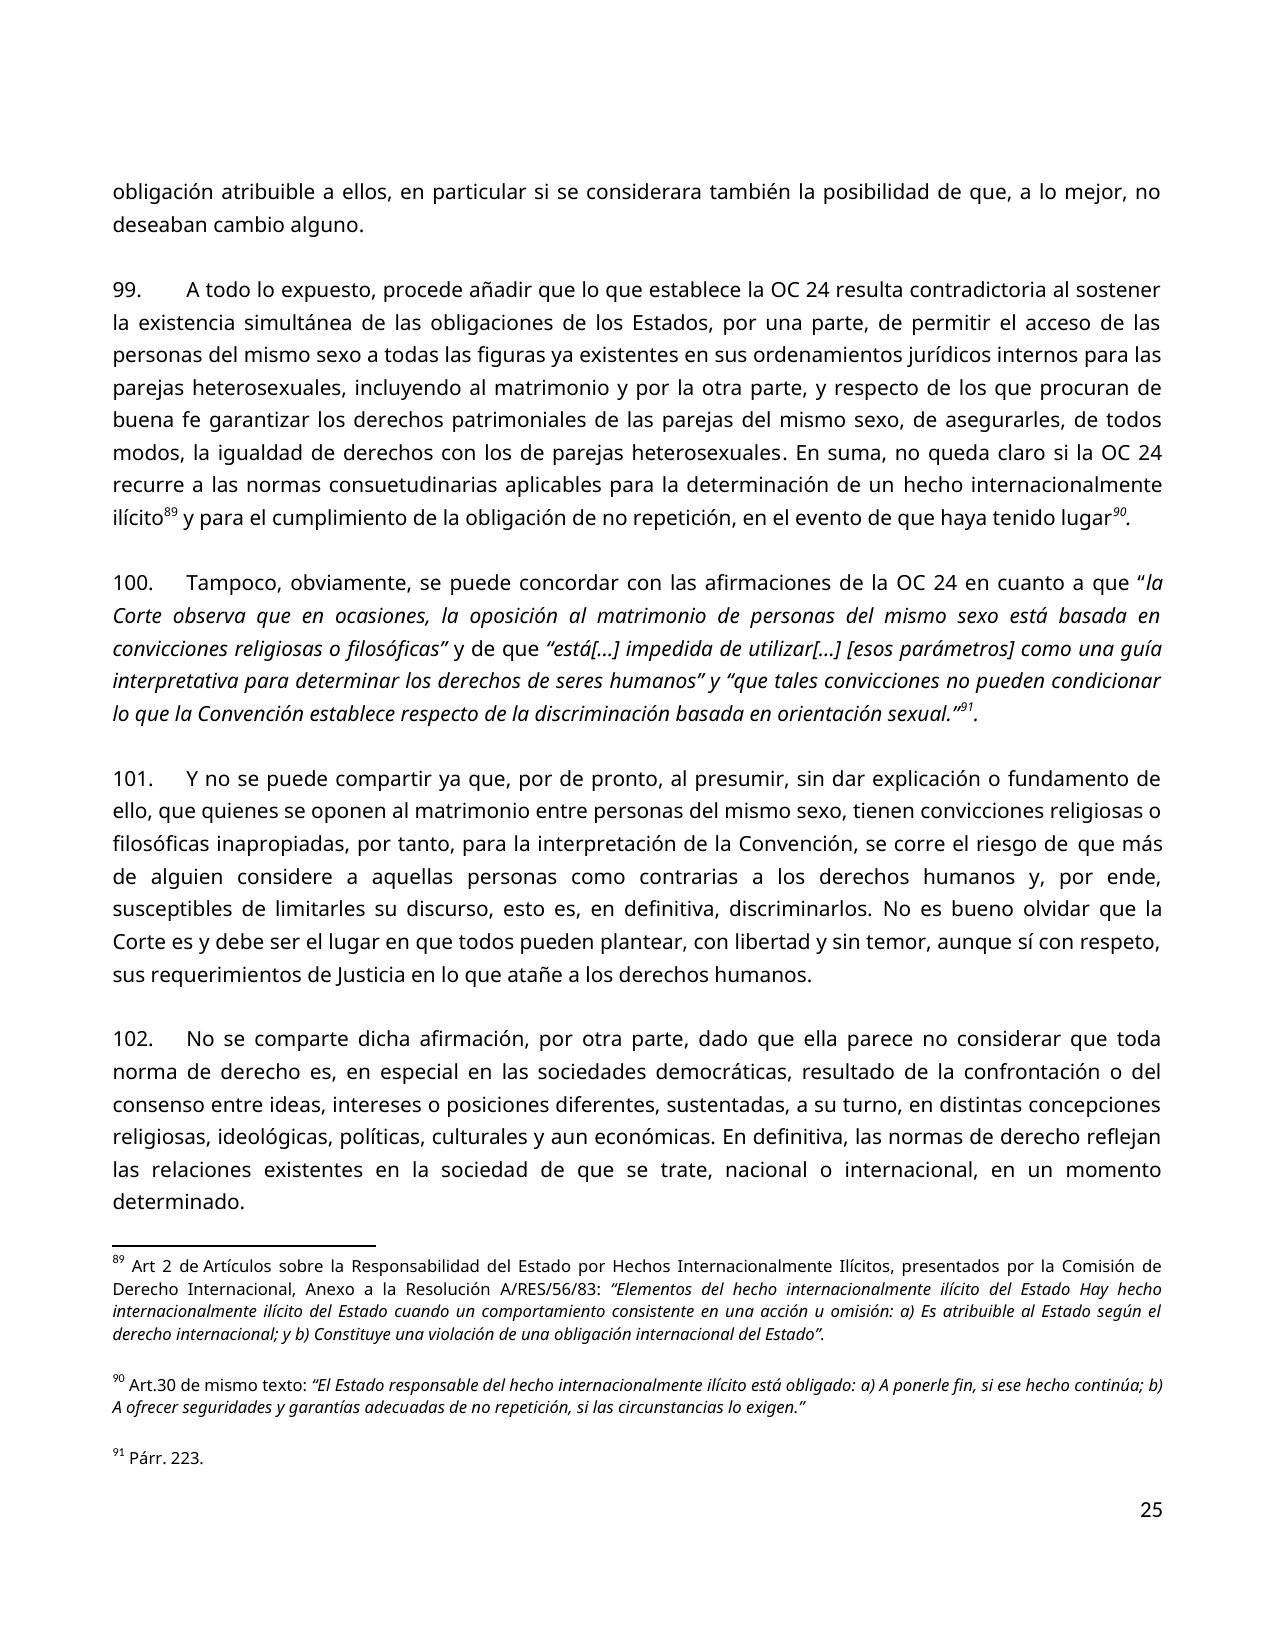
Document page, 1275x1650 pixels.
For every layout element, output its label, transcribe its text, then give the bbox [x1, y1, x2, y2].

list A todo lo expuesto, procede añadir que lo que establece la OC 24 resulta contradictoria al sostener la existencia simultánea de las obligaciones de los Estados, por una parte, de permitir el acceso de las personas del mismo sexo a todas las figuras ya existentes en sus ordenamientos jurídicos internos para las parejas heterosexuales, incluyendo al matrimonio y por la otra parte, y respecto de los que procuran de buena fe garantizar los derechos patrimoniales de las parejas del mismo sexo, de asegurarles, de todos modos, la igualdad de derechos con los de parejas heterosexuales. En suma, no queda claro si la OC 24 recurre a las normas consuetudinarias aplicables para la determinación de un hecho internacionalmente ilícito y para el cumplimiento de la obligación de no repetición, en el evento de que haya tenido lugar. [112, 275, 1163, 532]
list Tampoco, obviamente, se puede concordar con las afirmaciones de la OC 24 en cuanto a que “la Corte observa que en ocasiones, la oposición al matrimonio de personas del mismo sexo está basada en convicciones religiosas o filosóficas” y de que “está[…] impedida de utilizar[…] [esos parámetros] como una guía interpretativa para determinar los derechos de seres humanos” y “que tales convicciones no pueden condicionar lo que la Convención establece respecto de la discriminación basada en orientación sexual.”. [112, 568, 1163, 727]
list Y no se puede compartir ya que, por de pronto, al presumir, sin dar explicación o fundamento de ello, que quienes se oponen al matrimonio entre personas del mismo sexo, tienen convicciones religiosas o filosóficas inapropiadas, por tanto, para la interpretación de la Convención, se corre el riesgo de que más de alguien considere a aquellas personas como contrarias a los derechos humanos y, por ende, susceptibles de limitarles su discurso, esto es, en definitiva, discriminarlos. No es bueno olvidar que la Corte es y debe ser el lugar en que todos pueden plantear, con libertad y sin temor, aunque sí con respeto, sus requerimientos de Justicia en lo que atañe a los derechos humanos. [112, 764, 1163, 988]
list No se comparte dicha afirmación, por otra parte, dado que ella parece no considerar que toda norma de derecho es, en especial en las sociedades democráticas, resultado de la confrontación o del consenso entre ideas, intereses o posiciones diferentes, sustentadas, a su turno, en distintas concepciones religiosas, ideológicas, políticas, culturales y aun económicas. En definitiva, las normas de derecho reflejan las relaciones existentes en la sociedad de que se trate, nacional o internacional, en un momento determinado. [112, 1024, 1163, 1216]
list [112, 177, 1163, 238]
